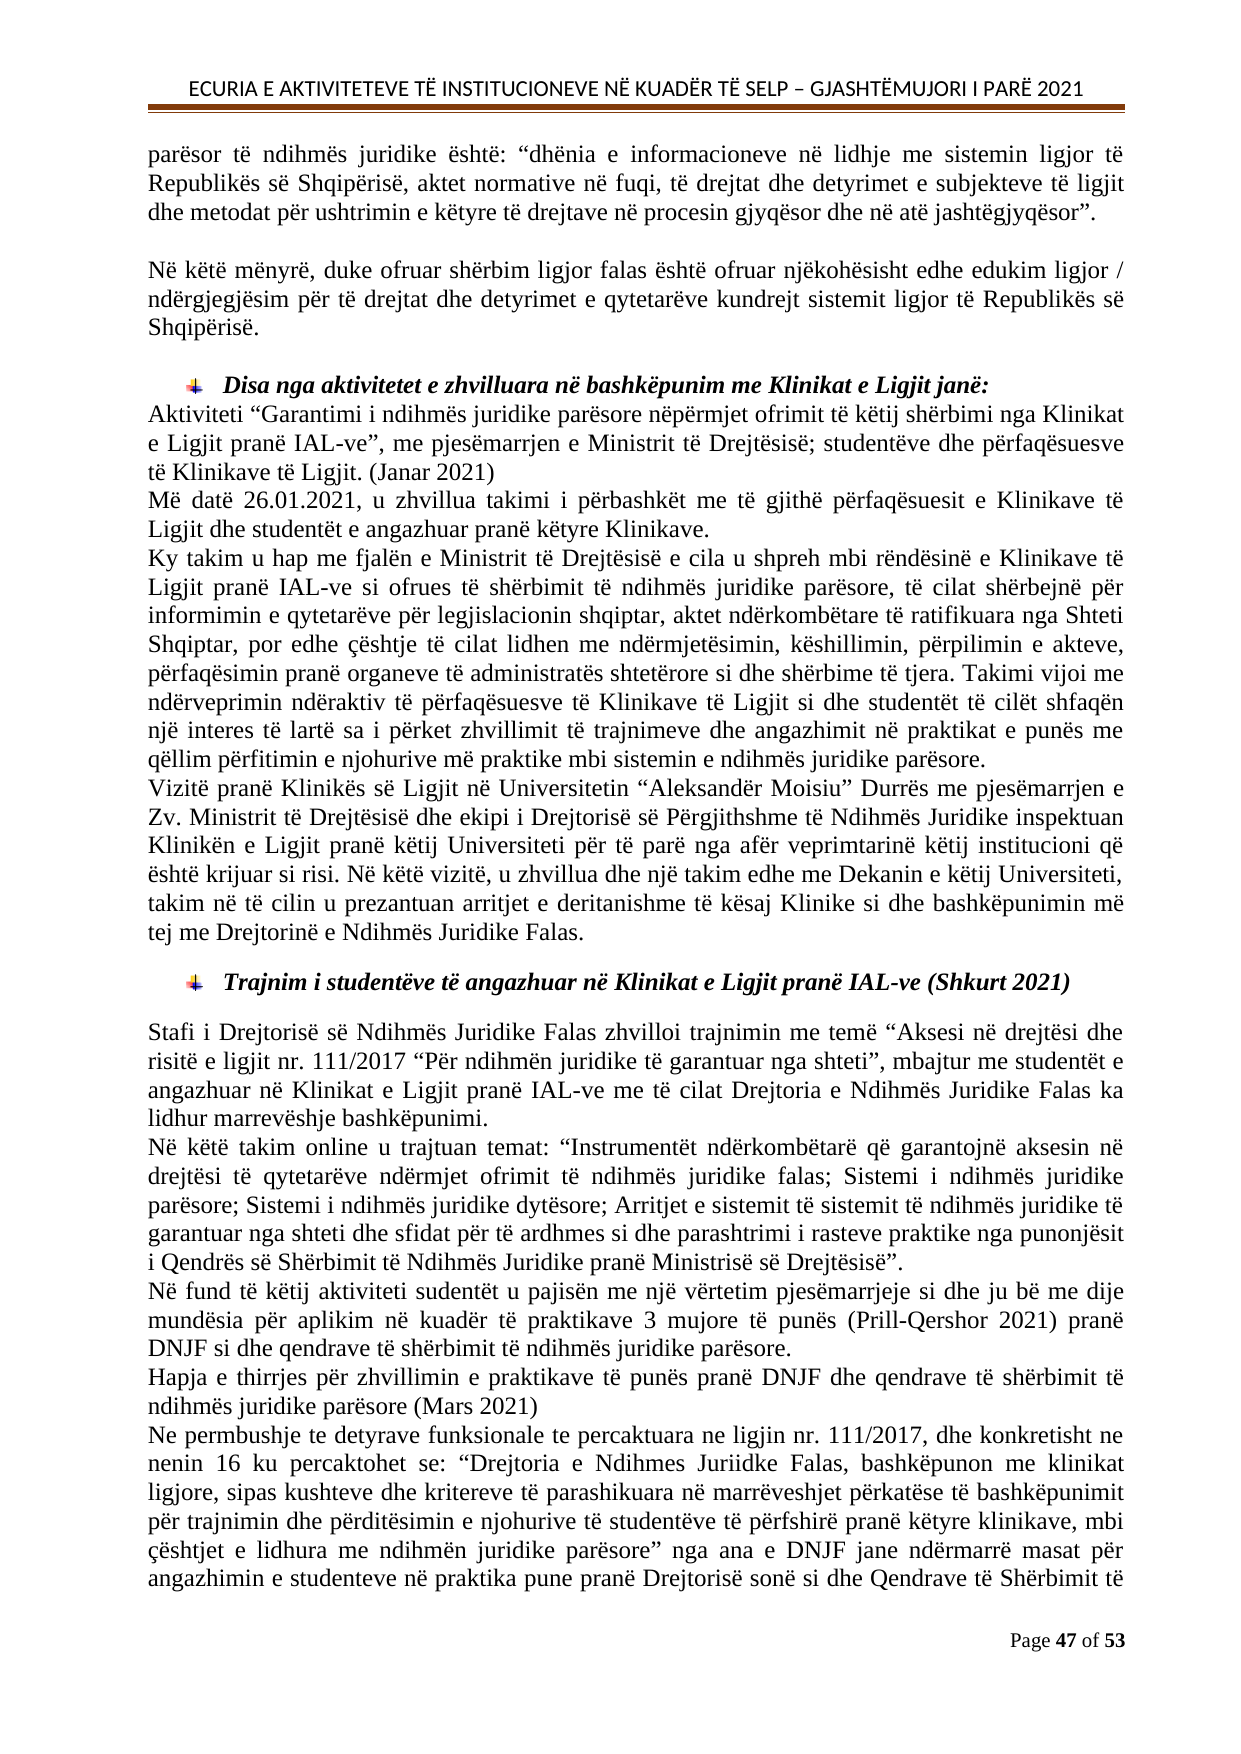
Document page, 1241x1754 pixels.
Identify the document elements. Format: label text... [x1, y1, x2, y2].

text Stafi i Drejtorisë së Ndihmës Juridike Falas zhvilloi trajnimin me temë “Aksesi në drejtësi dhe risitë e ligjit nr. 111/2017 “Për ndihmën juridike të garantuar nga shteti”, mbajtur me studentët e angazhuar në Klinikat e Ligjit pranë IAL-ve me të cilat Drejtoria e Ndihmës Juridike Falas ka lidhur marrevëshje bashkëpunimi. [148, 1017, 1125, 1132]
text Aktiviteti “Garantimi i ndihmës juridike parësore nëpërmjet ofrimit të këtij shërbimi nga Klinikat e Ligjit pranë IAL-ve”, me pjesëmarrjen e Ministrit të Drejtësisë; studentëve dhe përfaqësuesve të Klinikave të Ligjit. (Janar 2021) [148, 399, 1125, 485]
text Ky takim u hap me fjalën e Ministrit të Drejtësisë e cila u shpreh mbi rëndësinë e Klinikave të Ligjit pranë IAL-ve si ofrues të shërbimit të ndihmës juridike parësore, të cilat shërbejnë për informimin e qytetarëve për legjislacionin shqiptar, aktet ndërkombëtare të ratifikuara nga Shteti Shqiptar, por edhe çështje të cilat lidhen me ndërmjetësimin, këshillimin, përpilimin e akteve, përfaqësimin pranë organeve të administratës shtetërore si dhe shërbime të tjera. Takimi vijoi me ndërveprimin ndëraktiv të përfaqësuesve të Klinikave të Ligjit si dhe studentët të cilët shfaqën një interes të lartë sa i përket zhvillimit të trajnimeve dhe angazhimit në praktikat e punës me qëllim përfitimin e njohurive më praktike mbi sistemin e ndihmës juridike parësore. [148, 543, 1125, 773]
text Vizitë pranë Klinikës së Ligjit në Universitetin “Aleksandër Moisiu” Durrës me pjesëmarrjen e Zv. Ministrit të Drejtësisë dhe ekipi i Drejtorisë së Përgjithshme të Ndihmës Juridike inspektuan Klinikën e Ligjit pranë këtij Universiteti për të parë nga afër veprimtarinë këtij institucioni që është krijuar si risi. Në këtë vizitë, u zhvillua dhe një takim edhe me Dekanin e këtij Universiteti, takim në të cilin u prezantuan arritjet e deritanishme të kësaj Klinike si dhe bashkëpunimin më tej me Drejtorinë e Ndihmës Juridike Falas. [148, 773, 1125, 945]
list Disa nga aktivitetet e zhvilluara në bashkëpunim me Klinikat e Ligjit janë: [185, 370, 1125, 399]
text Në këtë takim online u trajtuan temat: “Instrumentët ndërkombëtarë që garantojnë aksesin në drejtësi të qytetarëve ndërmjet ofrimit të ndihmës juridike falas; Sistemi i ndihmës juridike parësore; Sistemi i ndihmës juridike dytësore; Arritjet e sistemit të sistemit të ndihmës juridike të garantuar nga shteti dhe sfidat për të ardhmes si dhe parashtrimi i rasteve praktike nga punonjësit i Qendrës së Shërbimit të Ndihmës Juridike pranë Ministrisë së Drejtësisë”. [148, 1132, 1125, 1276]
text Në fund të këtij aktiviteti sudentët u pajisën me një vërtetim pjesëmarrjeje si dhe ju bë me dije mundësia për aplikim në kuadër të praktikave 3 mujore të punës (Prill-Qershor 2021) pranë DNJF si dhe qendrave të shërbimit të ndihmës juridike parësore. [148, 1276, 1125, 1362]
picture [186, 973, 203, 991]
picture [186, 377, 203, 394]
list Trajnim i studentëve të angazhuar në Klinikat e Ligjit pranë IAL-ve (Shkurt 2021) [185, 967, 1125, 996]
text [148, 139, 1125, 226]
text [148, 1420, 1125, 1592]
text Më datë 26.01.2021, u zhvillua takimi i përbashkët me të gjithë përfaqësuesit e Klinikave të Ligjit dhe studentët e angazhuar pranë këtyre Klinikave. [148, 485, 1125, 543]
text Hapja e thirrjes për zhvillimin e praktikave të punës pranë DNJF dhe qendrave të shërbimit të ndihmës juridike parësore (Mars 2021) [148, 1362, 1125, 1420]
text Në këtë mënyrë, duke ofruar shërbim ligjor falas është ofruar njëkohësisht edhe edukim ligjor / ndërgjegjësim për të drejtat dhe detyrimet e qytetarëve kundrejt sistemit ligjor të Republikës së Shqipërisë. [148, 255, 1125, 341]
